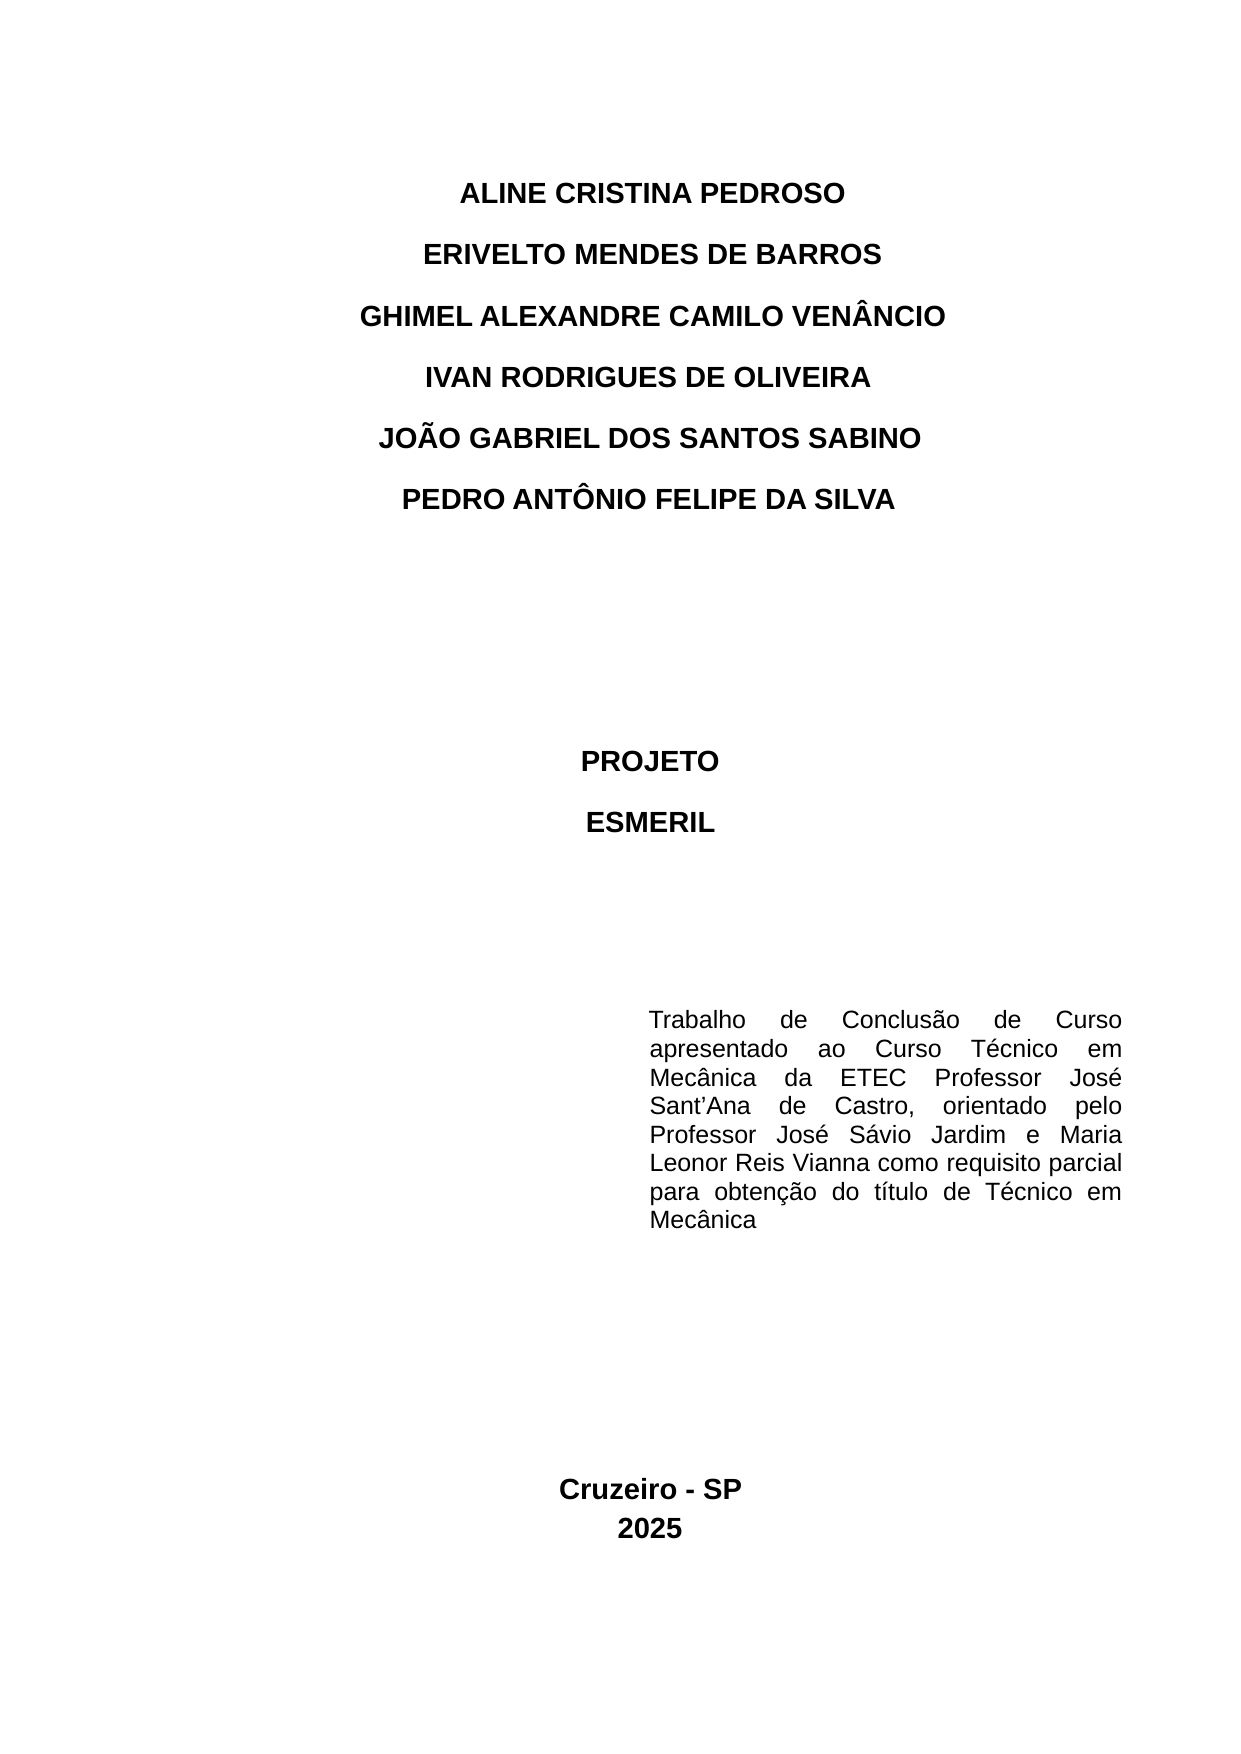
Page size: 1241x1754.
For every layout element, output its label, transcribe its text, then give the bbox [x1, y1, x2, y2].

text PEDRO ANTÔNIO FELIPE DA SILVA [117, 482, 1180, 516]
text PROJETO [117, 744, 1183, 778]
text IVAN RODRIGUES DE OLIVEIRA [117, 360, 1179, 393]
text Trabalho de Conclusão de Curso apresentado ao Curso Técnico em Mecânica da ETEC Professor José Sant’Ana de Castro, orientado pelo Professor José Sávio Jardim e Maria Leonor Reis Vianna como requisito parcial para obtenção do título de Técnico em Mecânica [648, 1006, 1123, 1234]
text ALINE CRISTINA PEDROSO [117, 176, 1188, 210]
text ESMERIL [117, 805, 1184, 839]
text Cruzeiro - SP [117, 1472, 1184, 1505]
text 2025 [117, 1511, 1183, 1544]
text JOÃO GABRIEL DOS SANTOS SABINO [378, 421, 1188, 454]
text GHIMEL ALEXANDRE CAMILO VENÂNCIO [359, 298, 1188, 332]
text ERIVELTO MENDES DE BARROS [117, 237, 1188, 271]
